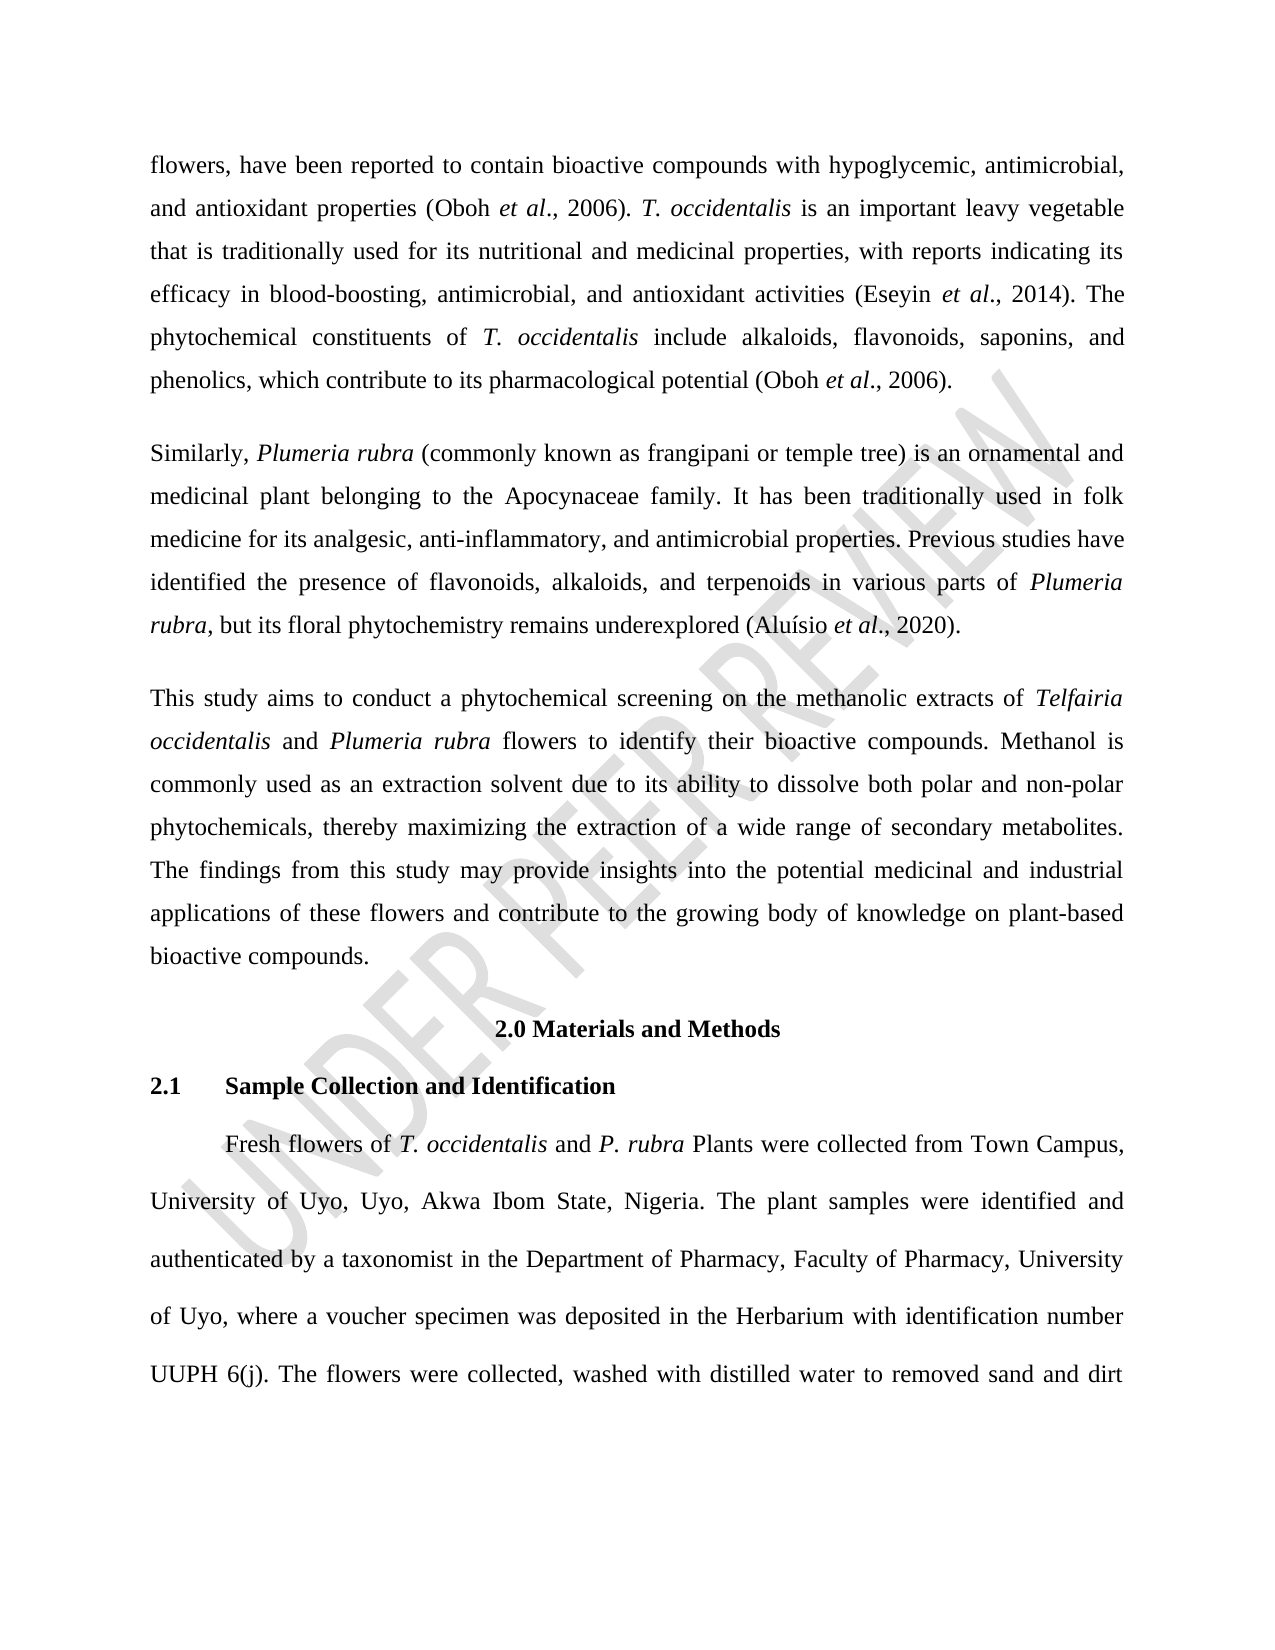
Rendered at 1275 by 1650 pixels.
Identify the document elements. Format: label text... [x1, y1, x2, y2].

text This study aims to conduct a phytochemical screening on the methanolic extracts of Telfairia occidentalis and Plumeria rubra flowers to identify their bioactive compounds. Methanol is commonly used as an extraction solvent due to its ability to dissolve both polar and non-polar phytochemicals, thereby maximizing the extraction of a wide range of secondary metabolites. The findings from this study may provide insights into the potential medicinal and industrial applications of these flowers and contribute to the growing body of knowledge on plant-based bioactive compounds. [150, 683, 1125, 970]
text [150, 1129, 1125, 1387]
text 2.0 Materials and Methods [150, 1014, 1125, 1042]
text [150, 150, 1125, 394]
text 2.1 Sample Collection and Identification [150, 1071, 1125, 1100]
text Similarly, Plumeria rubra (commonly known as frangipani or temple tree) is an ornamental and medicinal plant belonging to the Apocynaceae family. It has been traditionally used in folk medicine for its analgesic, anti-inflammatory, and antimicrobial properties. Previous studies have identified the presence of flavonoids, alkaloids, and terpenoids in various parts of Plumeria rubra, but its floral phytochemistry remains underexplored (Aluísio et al., 2020). [150, 438, 1125, 639]
